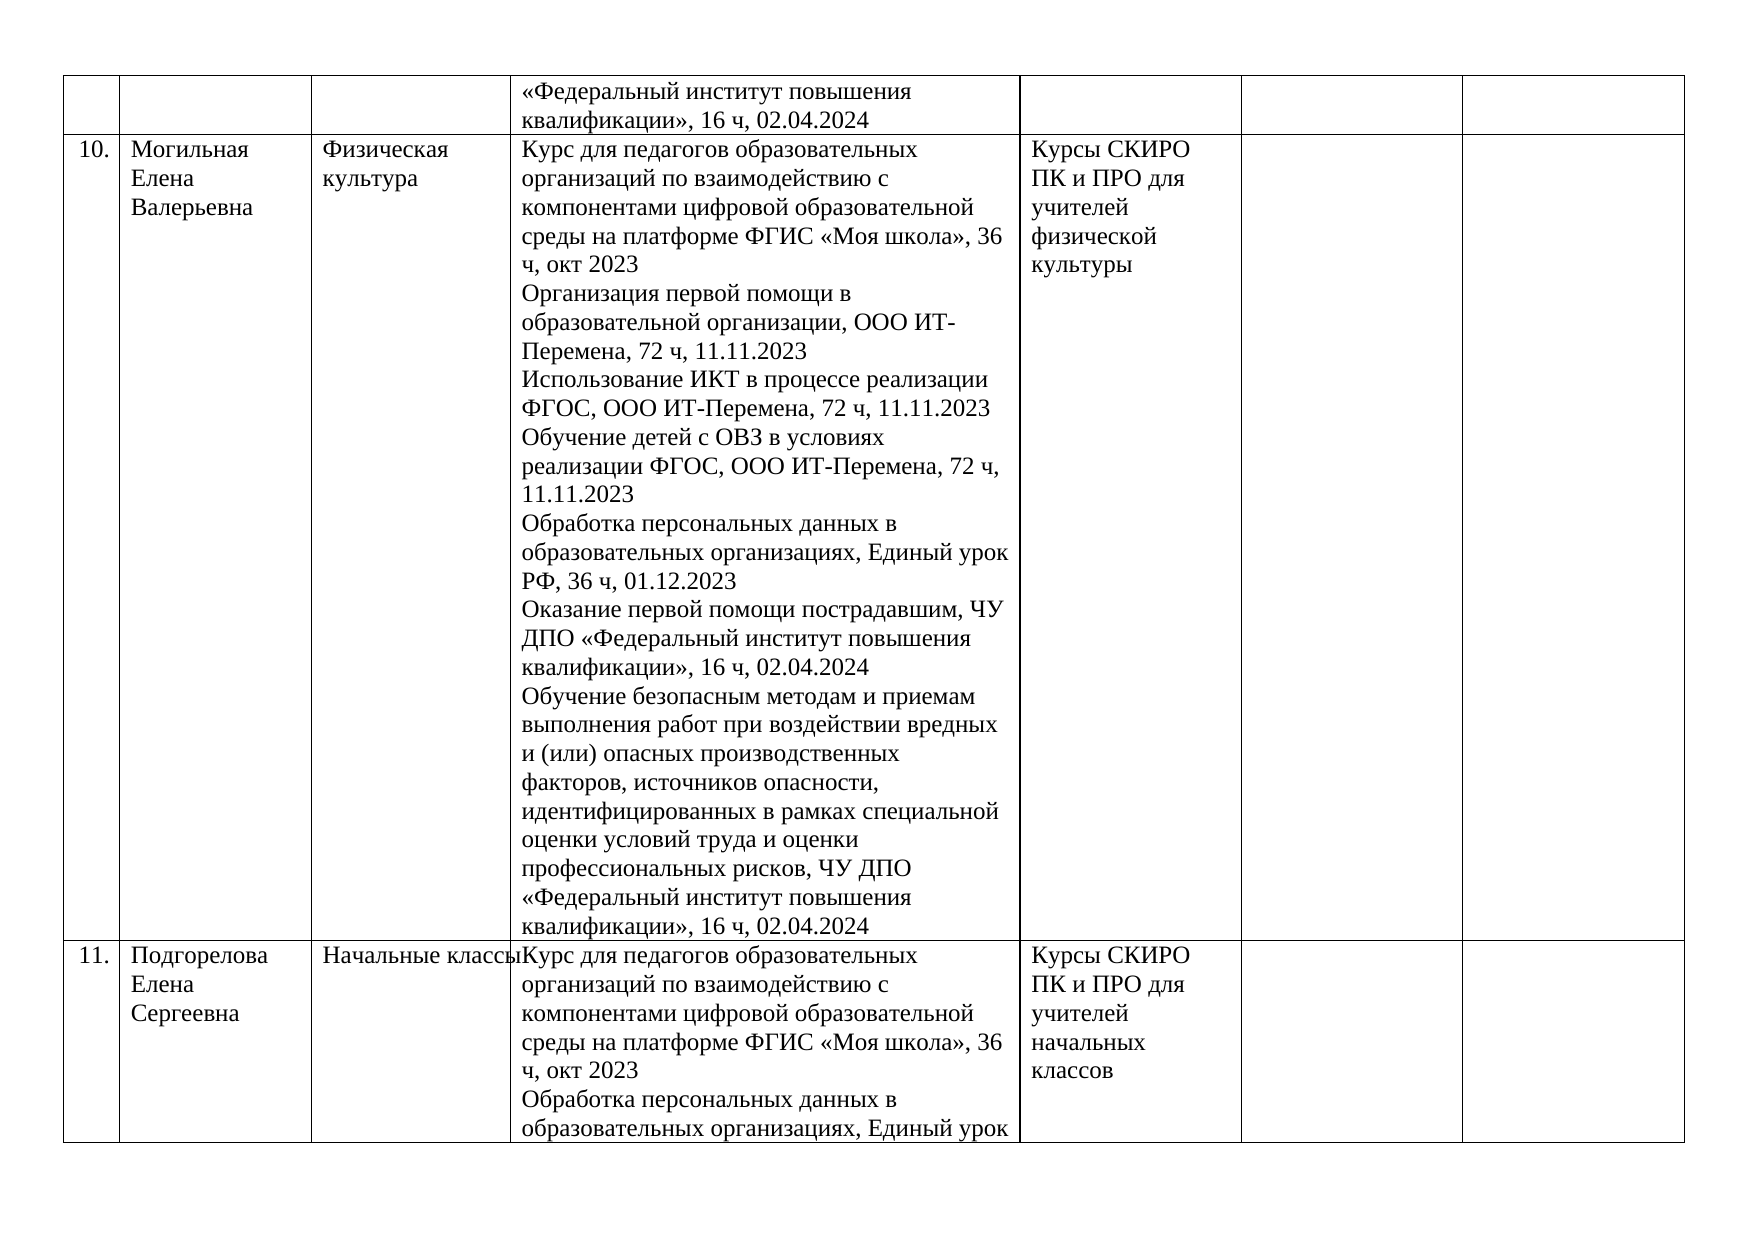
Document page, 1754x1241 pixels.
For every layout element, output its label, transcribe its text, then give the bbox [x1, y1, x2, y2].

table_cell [120, 76, 311, 133]
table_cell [312, 76, 510, 133]
table_cell Курсы СКИРО ПК и ПРО для учителей физической культуры [1021, 135, 1241, 939]
table_cell [64, 135, 119, 939]
table_cell [64, 941, 119, 1142]
table_cell Курс для педагогов образовательных организаций по взаимодействию с компонентами цифровой образовательной среды на платформе ФГИС «Моя школа», 36 ч, окт 2023 Организация первой помощи в образовательной организации, ООО ИТ-Перемена, 72 ч, 11.11.2023 Использование ИКТ в процессе реализации ФГОС, ООО ИТ-Перемена, 72 ч, 11.11.2023 Обучение детей с ОВЗ в условиях реализации ФГОС, ООО ИТ-Перемена, 72 ч, 11.11.2023 Обработка персональных данных в образовательных организациях, Единый урок РФ, 36 ч, 01.12.2023 Оказание первой помощи пострадавшим, ЧУ ДПО «Федеральный институт повышения квалификации», 16 ч, 02.04.2024 Обучение безопасным методам и приемам выполнения работ при воздействии вредных и (или) опасных производственных факторов, источников опасности, идентифицированных в рамках специальной оценки условий труда и оценки профессиональных рисков, ЧУ ДПО «Федеральный институт повышения квалификации», 16 ч, 02.04.2024 [511, 135, 1019, 939]
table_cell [120, 941, 311, 1142]
table_cell [1463, 941, 1684, 1142]
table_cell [1021, 76, 1241, 133]
table_cell [1242, 941, 1462, 1142]
table_cell [1463, 135, 1684, 939]
table_cell Начальные классы [312, 941, 510, 1142]
table_cell [1242, 135, 1462, 939]
table_cell Могильная Елена Валерьевна [120, 135, 311, 939]
table_cell [64, 76, 119, 133]
table_cell [1463, 76, 1684, 133]
table_cell Физическая культура [312, 135, 510, 939]
table_cell [1242, 76, 1462, 133]
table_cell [1021, 941, 1241, 1142]
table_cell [511, 941, 1019, 1142]
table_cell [511, 76, 1019, 133]
